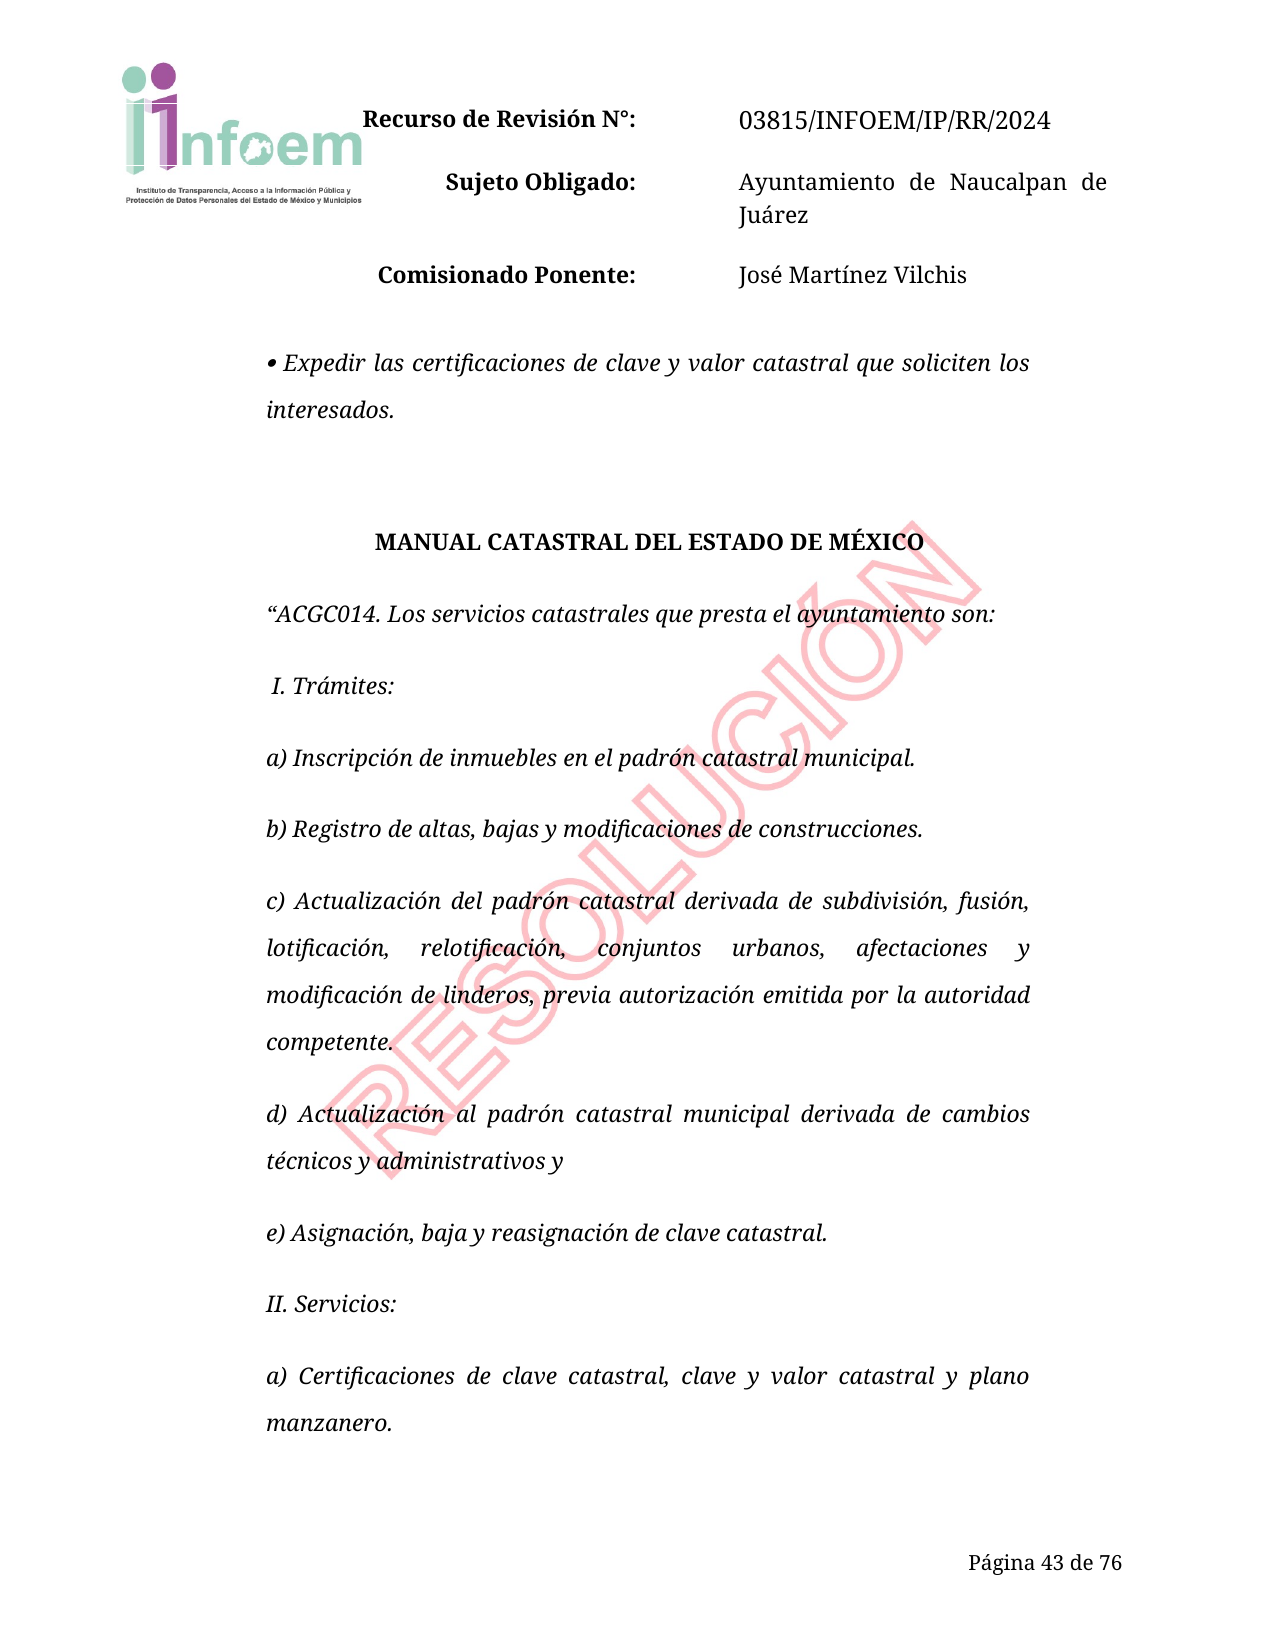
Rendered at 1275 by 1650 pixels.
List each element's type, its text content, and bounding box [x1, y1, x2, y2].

text II. Servicios: [266, 1288, 1033, 1320]
picture [3, 2, 1268, 1650]
text b) Registro de altas, bajas y modificaciones de construcciones. [266, 813, 1033, 845]
text d) Actualización al padrón catastral municipal derivada de cambios técnicos y administrativos y [266, 1098, 1033, 1176]
text a) Certificaciones de clave catastral, clave y valor catastral y plano manzanero. [266, 1360, 1033, 1438]
text c) Actualización del padrón catastral derivada de subdivisión, fusión, lotificación, relotificación, conjuntos urbanos, afectaciones y modificación de linderos, previa autorización emitida por la autoridad competente. [266, 885, 1033, 1057]
text “ACGC014. Los servicios catastrales que presta el ayuntamiento son: [266, 598, 1033, 629]
text Expedir las certificaciones de clave y valor catastral que soliciten los interesados. [266, 347, 1033, 426]
text I. Trámites: [266, 670, 1033, 701]
text MANUAL CATASTRAL DEL ESTADO DE MÉXICO [266, 526, 1033, 557]
text a) Inscripción de inmuebles en el padrón catastral municipal. [266, 742, 1033, 773]
text e) Asignación, baja y reasignación de clave catastral. [266, 1217, 1033, 1248]
